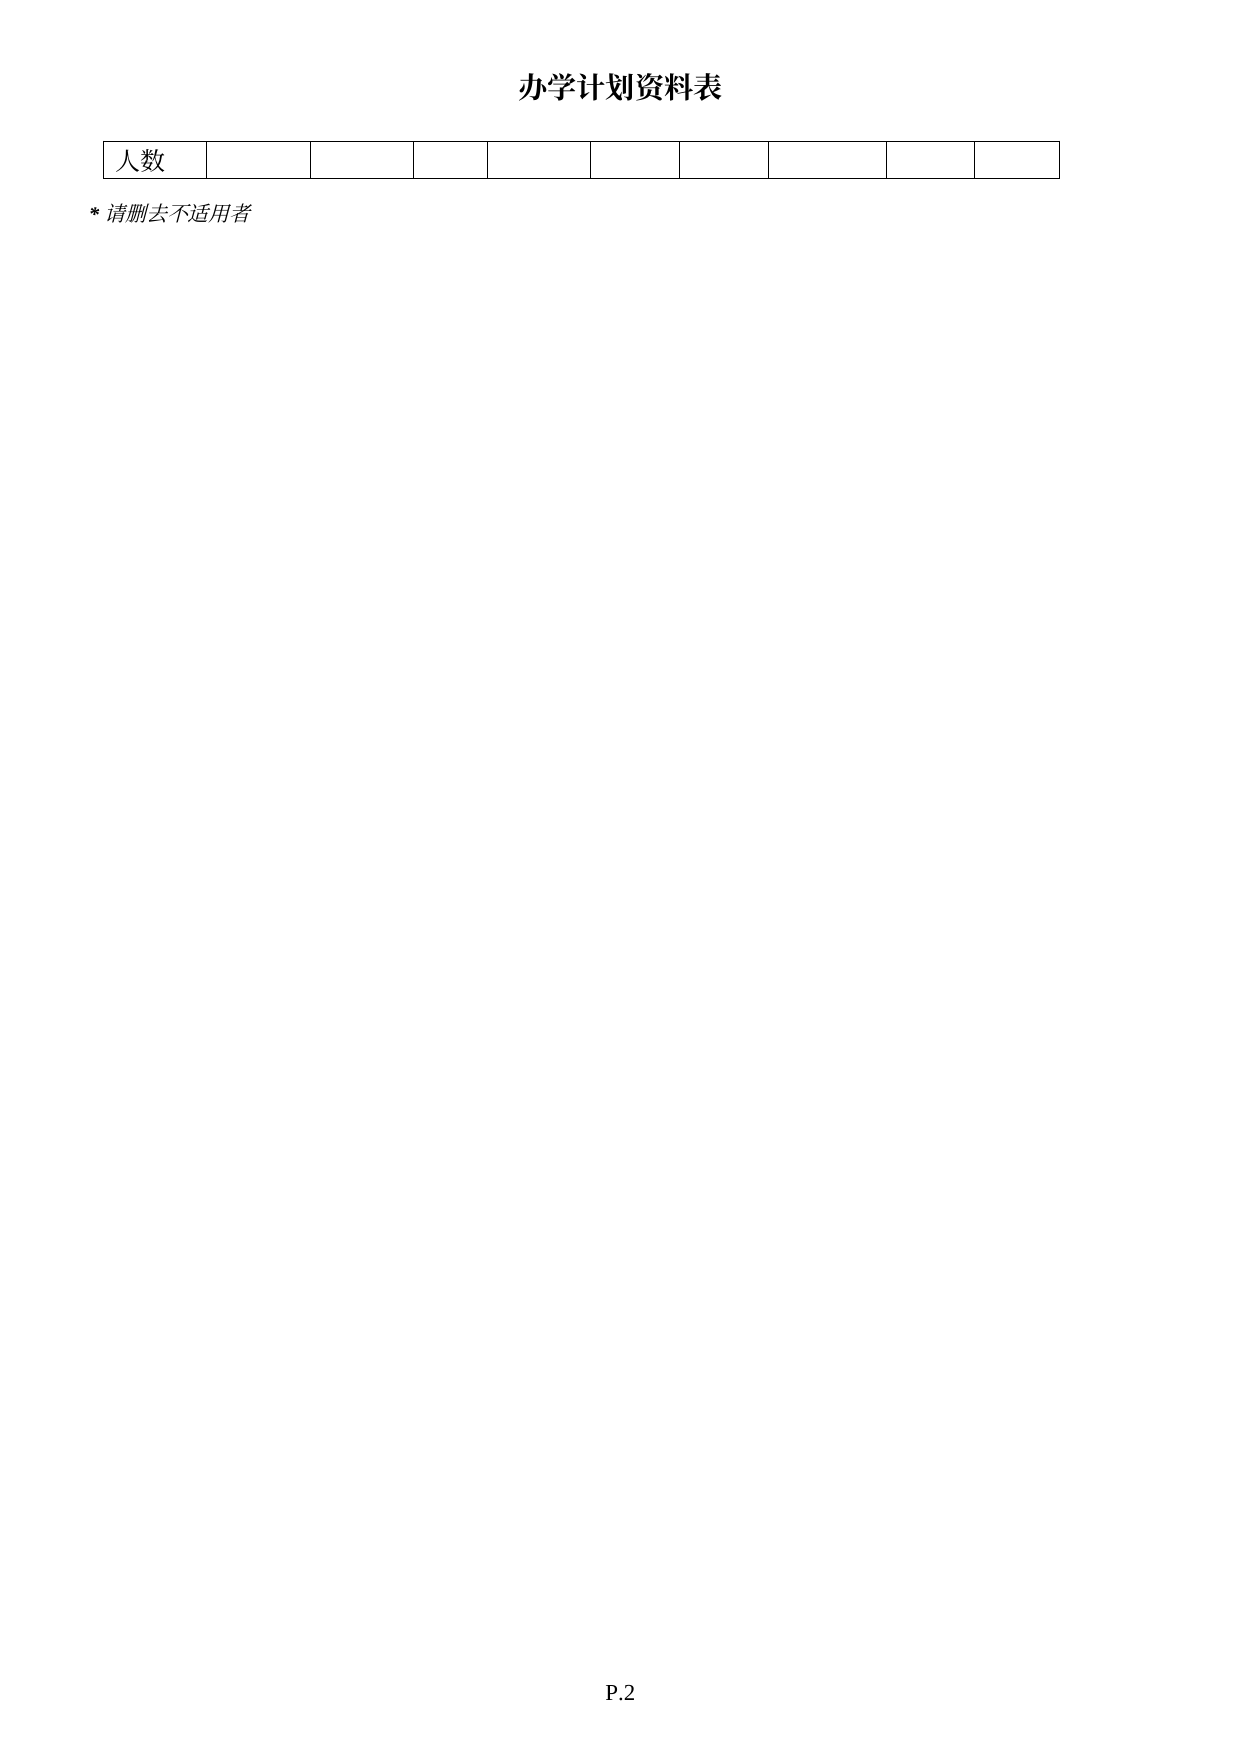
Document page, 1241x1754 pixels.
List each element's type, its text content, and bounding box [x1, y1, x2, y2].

table_cell [207, 142, 310, 177]
table_cell [887, 142, 974, 177]
table_cell [591, 142, 679, 177]
table_cell [769, 142, 886, 177]
table_cell [680, 142, 768, 177]
text * 请删去不适用者 [89, 198, 1152, 228]
table_cell [488, 142, 590, 177]
table_cell [311, 142, 413, 177]
table_cell [414, 142, 487, 177]
table_cell 学生 人数 [104, 142, 206, 177]
table_cell [975, 142, 1059, 177]
